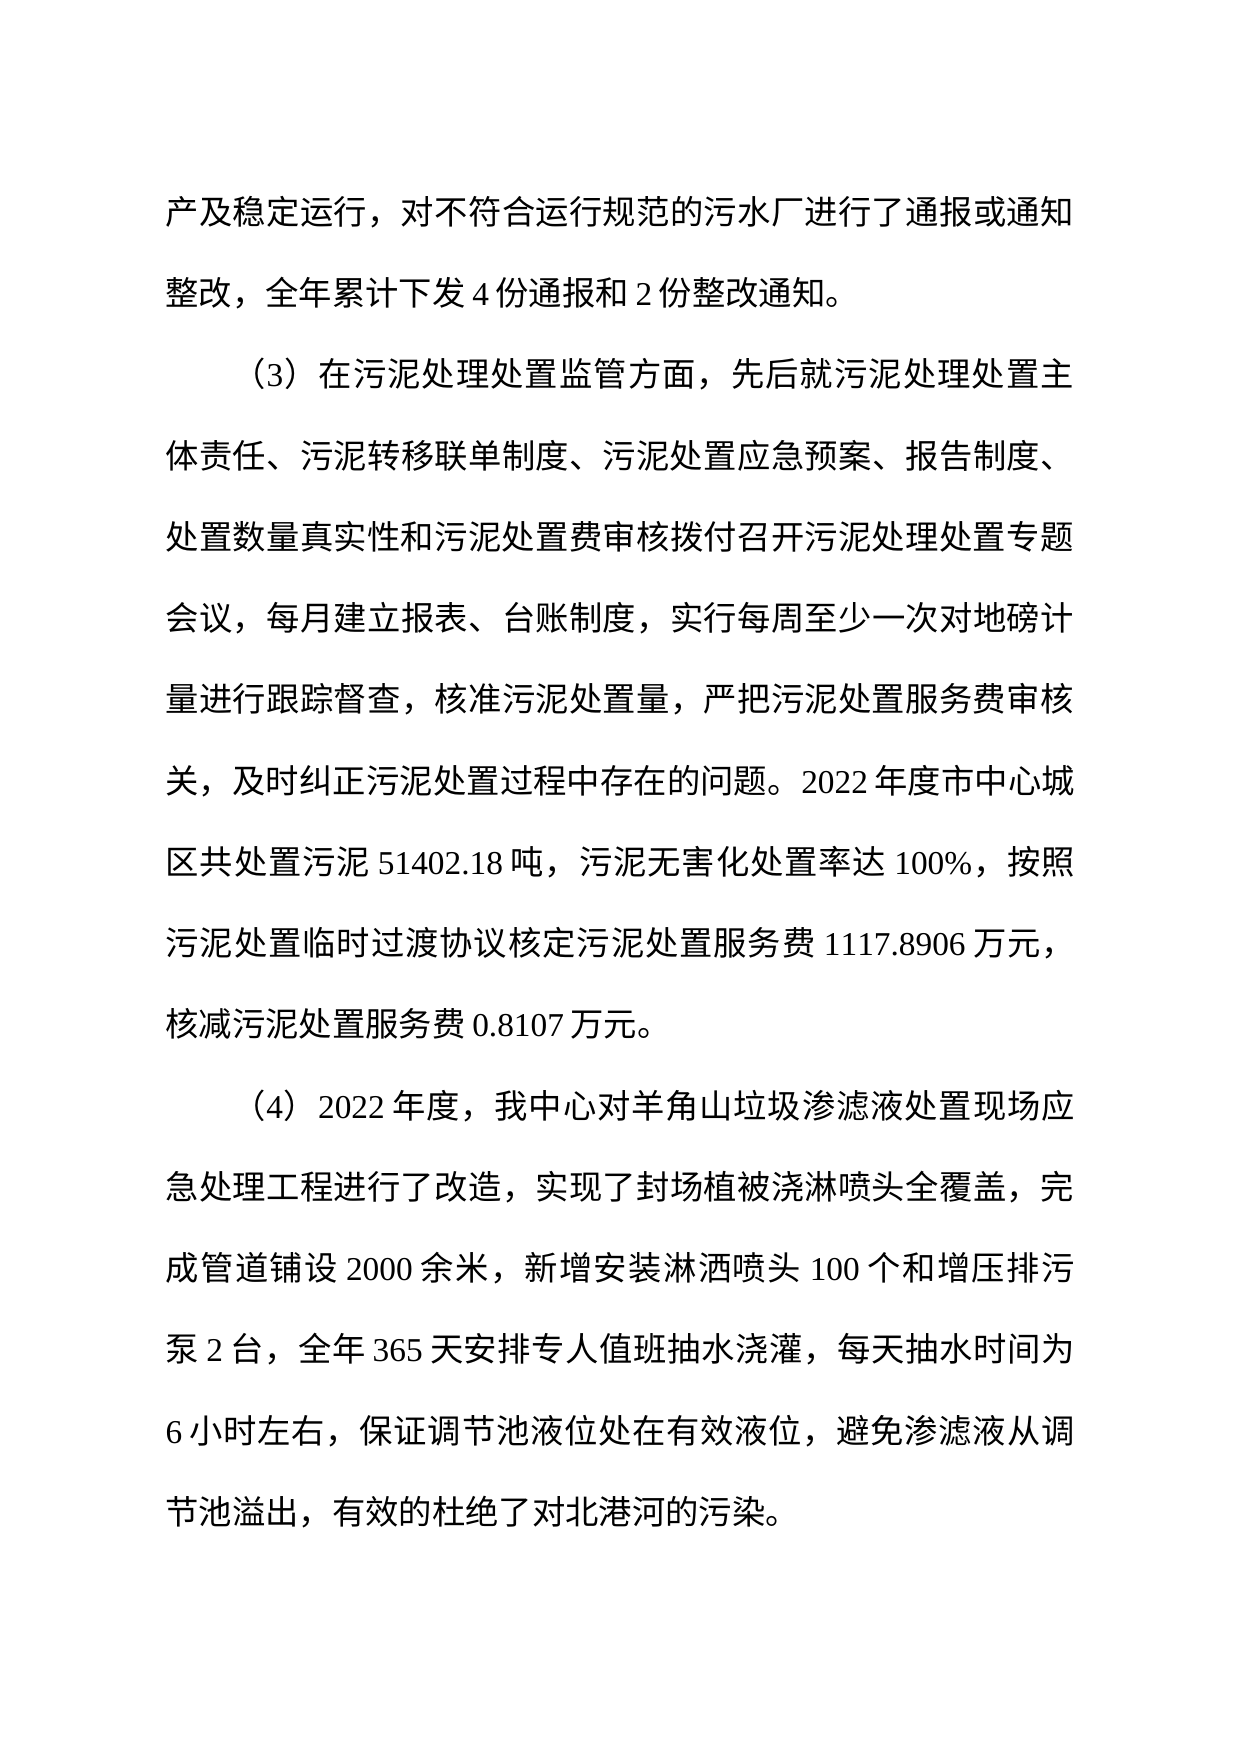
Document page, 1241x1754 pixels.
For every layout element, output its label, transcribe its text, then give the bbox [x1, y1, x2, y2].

text （3）在污泥处理处置监管方面，先后就污泥处理处置主体责任、污泥转移联单制度、污泥处置应急预案、报告制度、处置数量真实性和污泥处置费审核拨付召开污泥处理处置专题会议，每月建立报表、台账制度，实行每周至少一次对地磅计量进行跟踪督查，核准污泥处置量，严把污泥处置服务费审核关，及时纠正污泥处置过程中存在的问题。2022年度市中心城区共处置污泥51402.18吨，污泥无害化处置率达100%，按照污泥处置临时过渡协议核定污泥处置服务费1117.8906万元，核减污泥处置服务费0.8107万元。 [165, 332, 1075, 1063]
text （4）2022年度，我中心对羊角山垃圾渗滤液处置现场应急处理工程进行了改造，实现了封场植被浇淋喷头全覆盖，完成管道铺设2000余米，新增安装淋洒喷头100个和增压排污泵2台，全年365天安排专人值班抽水浇灌，每天抽水时间为6小时左右，保证调节池液位处在有效液位，避免渗滤液从调节池溢出，有效的杜绝了对北港河的污染。 [165, 1063, 1075, 1551]
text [165, 169, 1075, 332]
